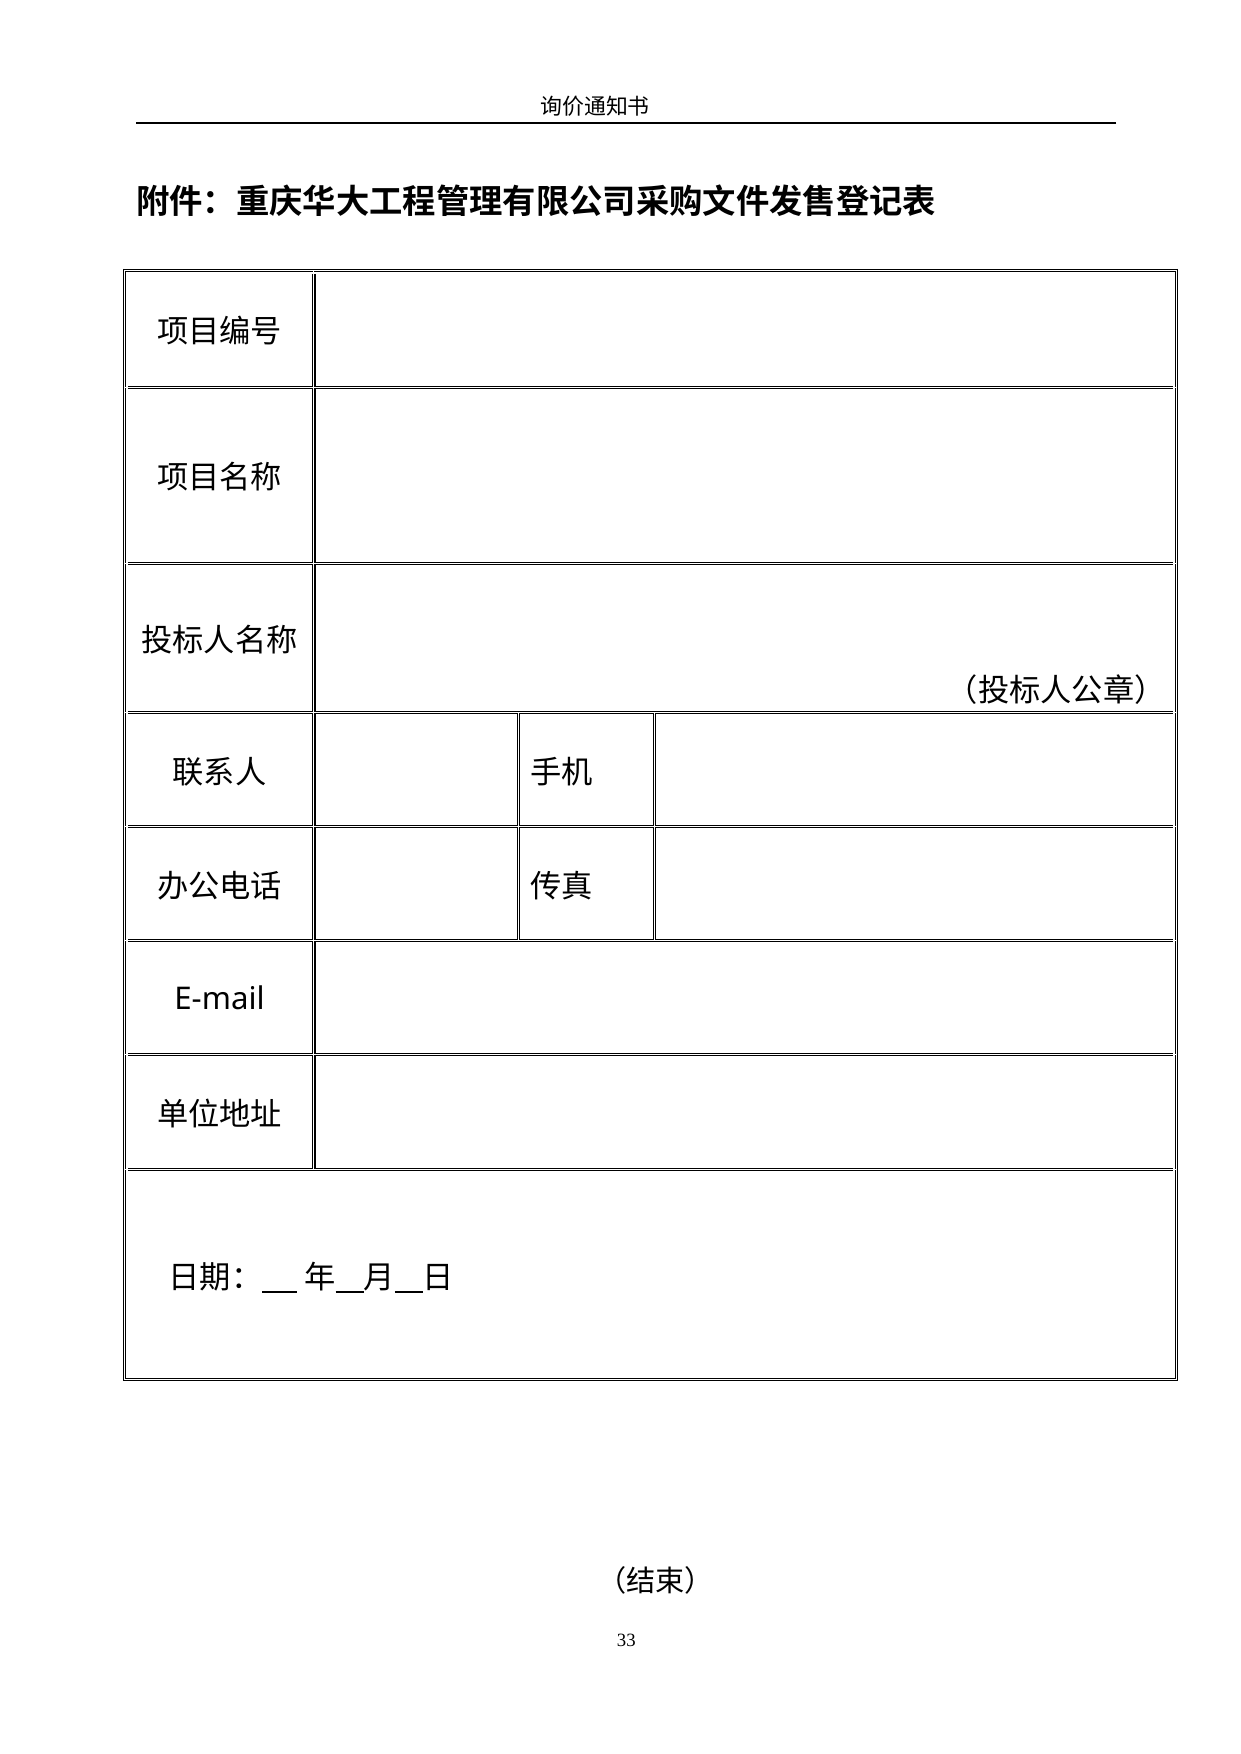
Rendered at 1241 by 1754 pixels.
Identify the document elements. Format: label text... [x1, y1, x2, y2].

table_cell 项目名称 [126, 386, 312, 562]
text 附件：重庆华大工程管理有限公司采购文件发售登记表 [136, 175, 1116, 223]
table_cell [316, 714, 517, 825]
table_cell 日期： 年 月 日 [126, 1168, 1175, 1378]
table_cell 投标人名称 [126, 562, 312, 711]
text （结束） [136, 1557, 1116, 1599]
table_cell 传真 [520, 828, 653, 939]
table_cell [656, 711, 1175, 825]
table_header 项目编号 [126, 270, 314, 386]
table_cell E-mail [125, 939, 314, 1053]
table_cell （投标人公章） [316, 562, 1175, 711]
table_cell [314, 939, 1177, 1053]
table_cell [316, 828, 517, 939]
table_cell 办公电话 [125, 825, 314, 939]
table_cell 手机 [520, 714, 653, 825]
table_cell [655, 825, 1177, 939]
table_cell 联系人 [126, 711, 312, 825]
table_cell 单位地址 [125, 1053, 314, 1167]
table_header [314, 272, 1175, 386]
table_cell [314, 1053, 1177, 1167]
table_cell [316, 386, 1175, 562]
